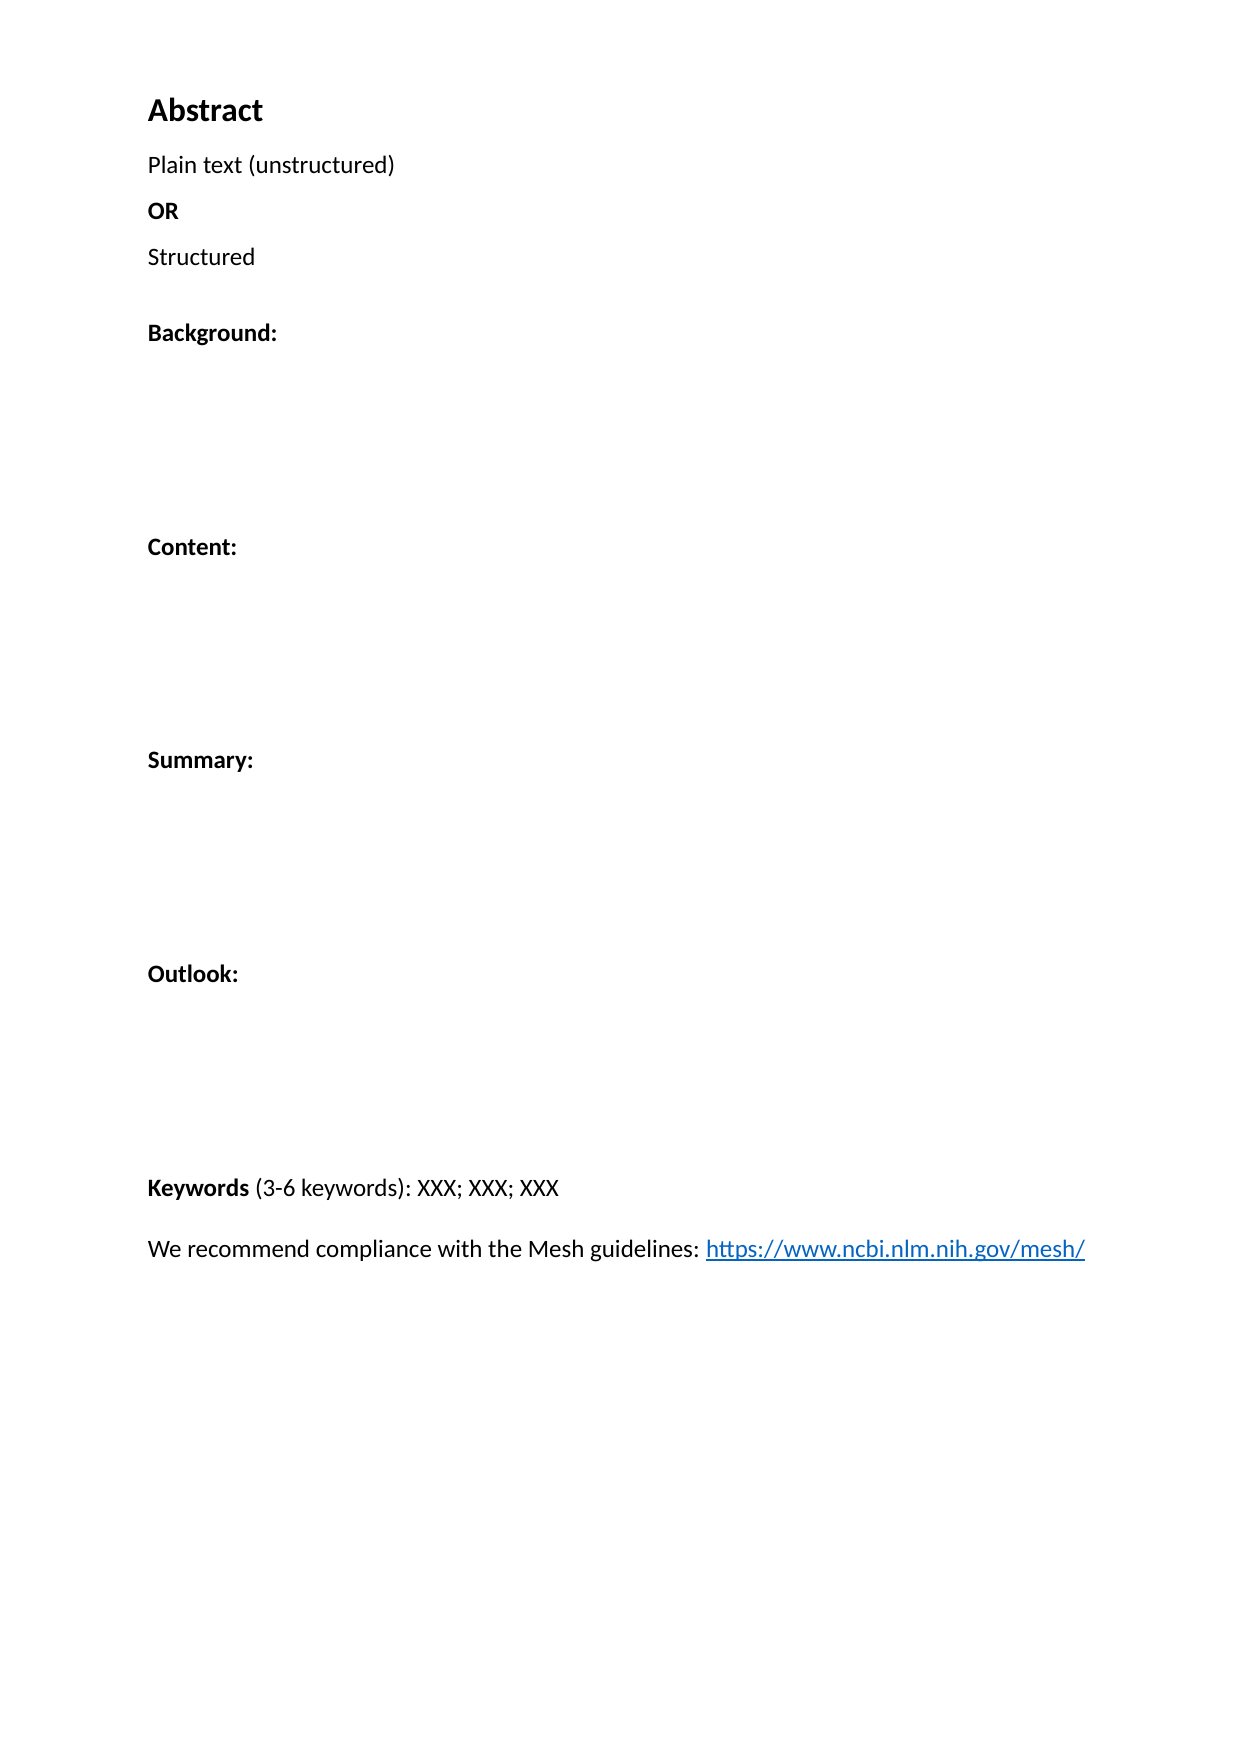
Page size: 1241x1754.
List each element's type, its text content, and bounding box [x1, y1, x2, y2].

text OR [148, 195, 1092, 226]
text Outlook: [148, 958, 1092, 989]
text Background: [148, 317, 1092, 348]
text Abstract [148, 89, 1092, 129]
text Keywords (3-6 keywords): XXX; XXX; XXX [148, 1172, 1092, 1202]
text Content: [148, 531, 1092, 562]
text Summary: [148, 745, 1092, 775]
text We recommend compliance with the Mesh guidelines: https://www.ncbi.nlm.nih.gov/mesh/ [148, 1233, 1092, 1263]
text Plain text (unstructured) [148, 150, 1092, 180]
text Structured [148, 241, 1092, 272]
